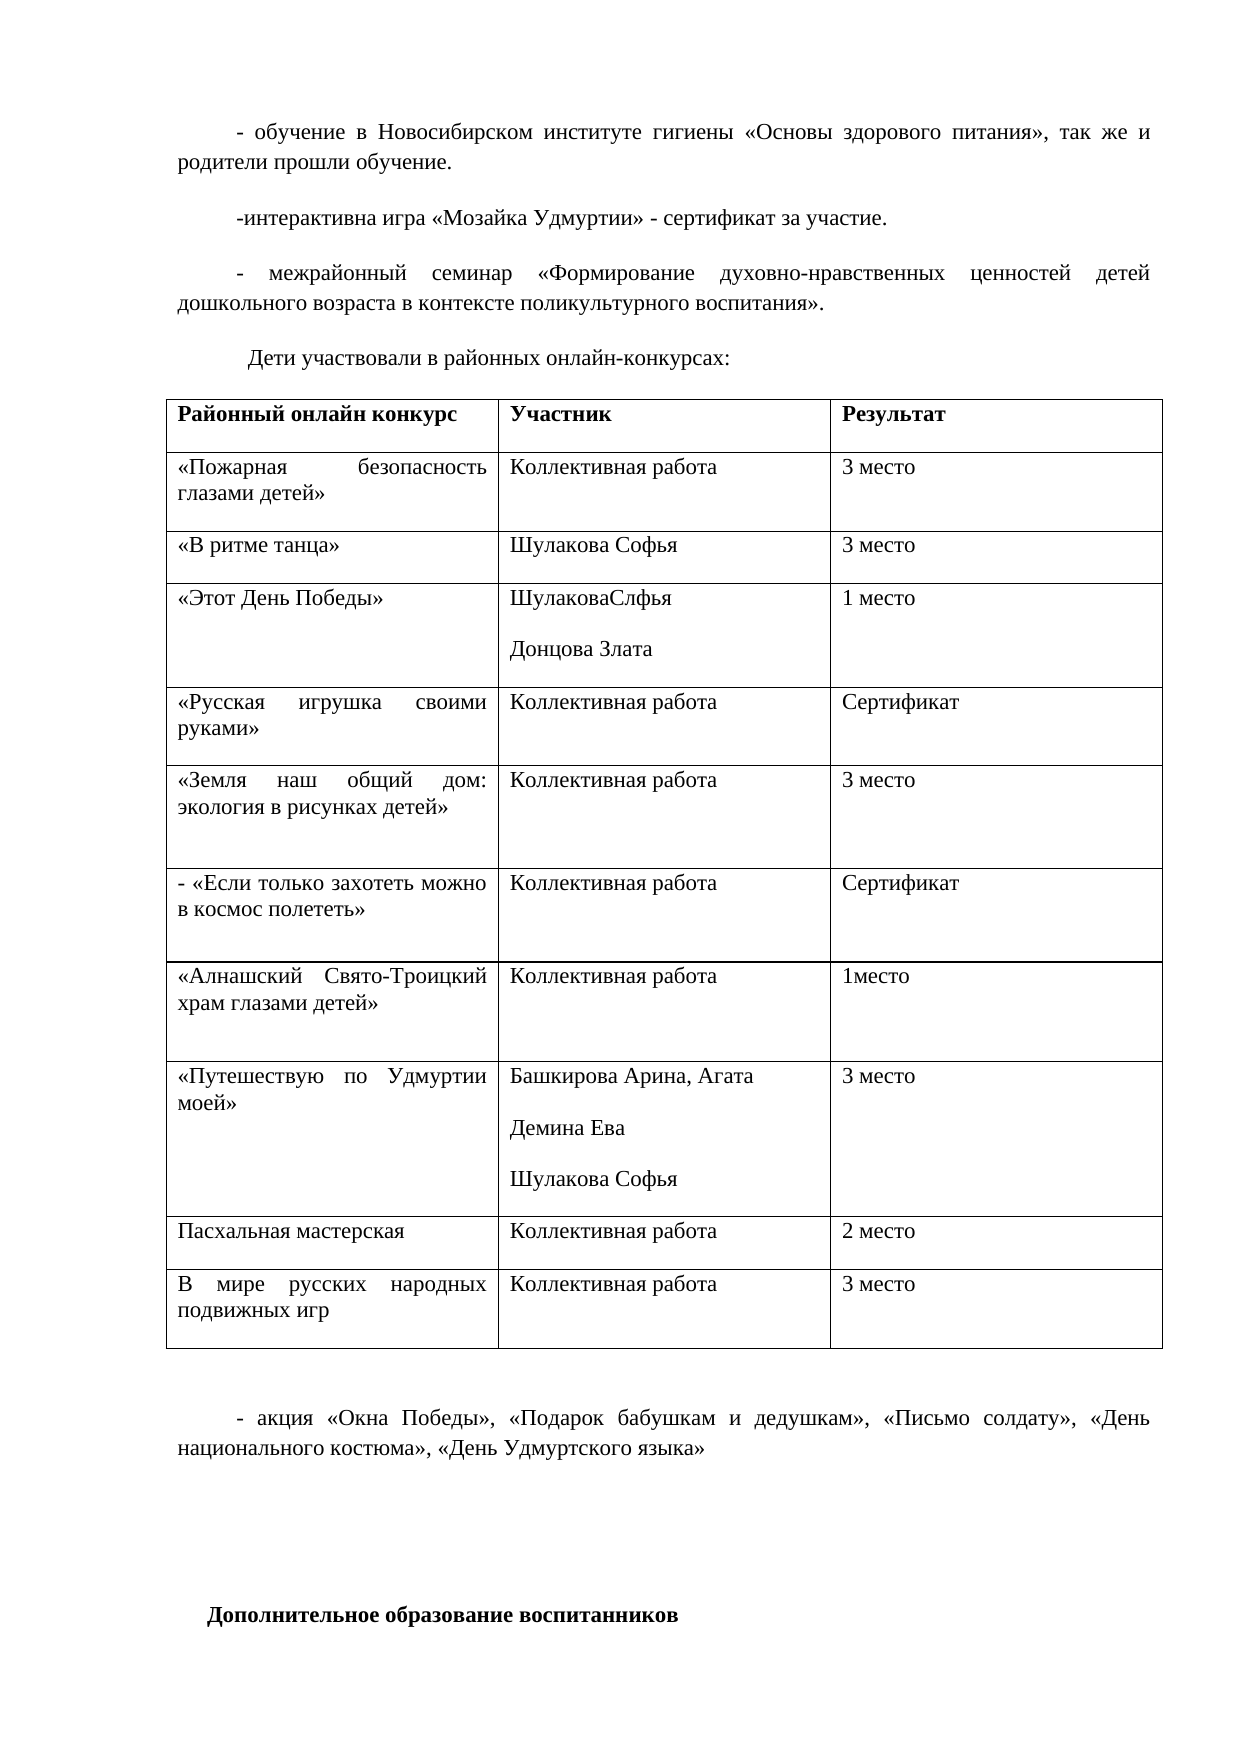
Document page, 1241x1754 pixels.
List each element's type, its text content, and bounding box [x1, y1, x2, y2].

table_cell Башкирова Арина, Агата Демина Ева Шулакова Софья [499, 1062, 830, 1216]
table_cell - «Если только захотеть можно в космос полететь» [167, 869, 498, 961]
table_cell Коллективная работа [499, 766, 830, 868]
table_cell Коллективная работа [499, 963, 830, 1061]
text -интерактивна игра «Мозайка Удмуртии» - сертификат за участие. [177, 203, 1152, 230]
table_cell 2 место [831, 1217, 1162, 1269]
table_cell «В ритме танца» [167, 532, 498, 583]
table_cell 3 место [831, 1270, 1162, 1347]
table_cell Коллективная работа [499, 688, 830, 765]
text Дети участвовали в районных онлайн-конкурсах: [177, 344, 1152, 371]
table_cell «Этот День Победы» [167, 584, 498, 687]
table_cell ШулаковаСлфья Донцова Злата [499, 584, 830, 687]
table_cell 3 место [831, 766, 1162, 868]
table_cell 3 место [831, 532, 1162, 583]
table_cell 3 место [831, 1062, 1162, 1216]
table_cell 1 место [831, 584, 1162, 687]
table_cell 1место [831, 963, 1162, 1061]
table_cell Коллективная работа [499, 1270, 830, 1347]
table_cell В мире русских народных подвижных игр [167, 1270, 498, 1347]
table_cell Сертификат [831, 688, 1162, 765]
table_header Участник [499, 400, 830, 452]
table_header Результат [831, 400, 1162, 452]
table_cell «Русская игрушка своими руками» [167, 688, 498, 765]
text Дополнительное образование воспитанников [177, 1601, 1152, 1627]
table_header Районный онлайн конкурс [167, 400, 498, 452]
text - обучение в Новосибирском институте гигиены «Основы здорового питания», так же и родители прошли обучение. [177, 118, 1152, 175]
text - акция «Окна Победы», «Подарок бабушкам и дедушкам», «Письмо солдату», «День национального костюма», «День Удмуртского языка» [177, 1404, 1152, 1460]
table_cell Пасхальная мастерская [167, 1217, 498, 1269]
table_cell Коллективная работа [499, 869, 830, 961]
table_cell «Пожарная безопасность глазами детей» [167, 453, 498, 531]
table_cell Коллективная работа [499, 1217, 830, 1269]
table_cell Сертификат [831, 869, 1162, 961]
table_cell Коллективная работа [499, 453, 830, 531]
table_cell 3 место [831, 453, 1162, 531]
text - межрайонный семинар «Формирование духовно-нравственных ценностей детей дошкольного возраста в контексте поликультурного воспитания». [177, 259, 1152, 315]
table_cell Шулакова Софья [499, 532, 830, 583]
table_cell «Путешествую по Удмуртии моей» [167, 1062, 498, 1216]
table_cell «Земля наш общий дом: экология в рисунках детей» [167, 766, 498, 868]
table_cell «Алнашский Свято-Троицкий храм глазами детей» [167, 963, 498, 1061]
